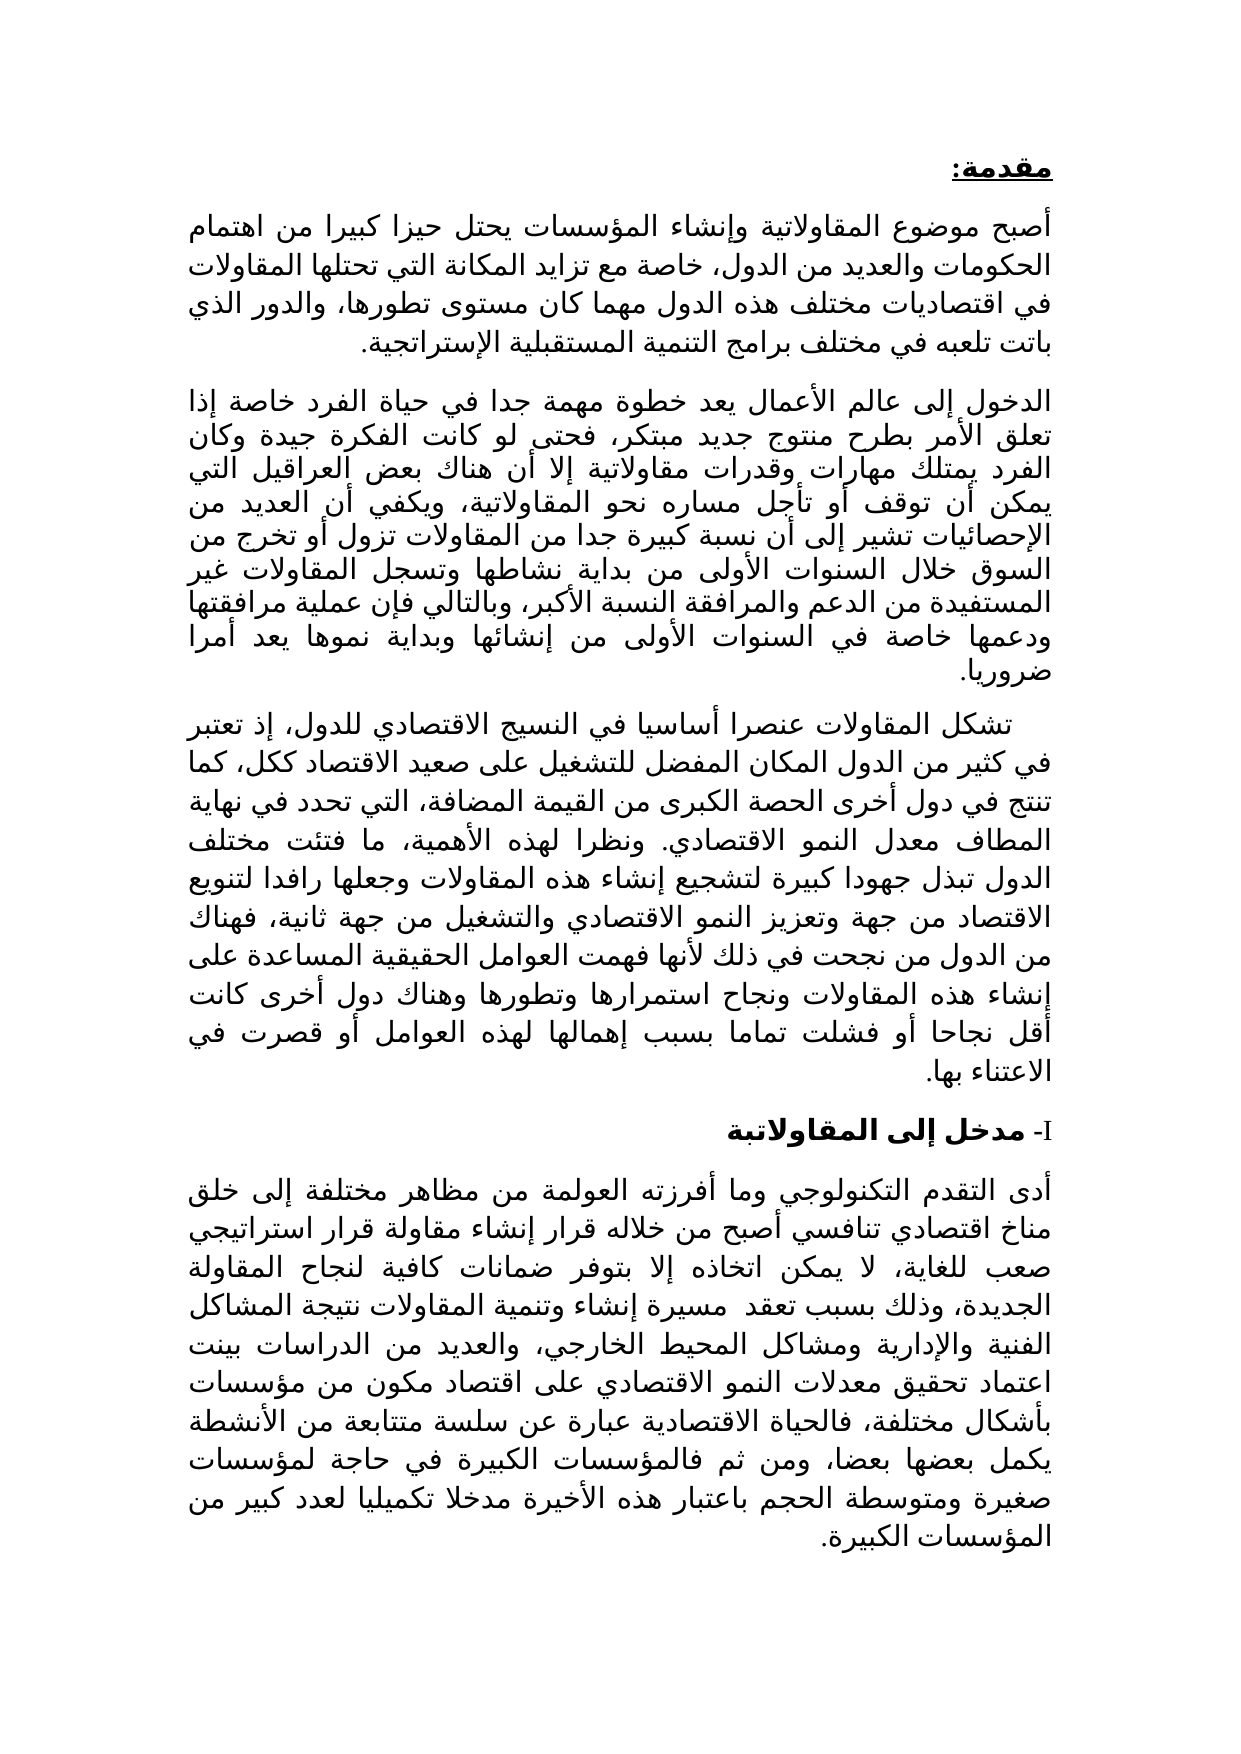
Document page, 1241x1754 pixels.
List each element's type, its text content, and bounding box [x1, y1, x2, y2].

text I- مدخل إلى المقاولاتبة [187, 1113, 1053, 1147]
text أصبح موضوع المقاولاتية وإنشاء المؤسسات يحتل حيزا كبيرا من اهتمام الحكومات والعديد من الدول، خاصة مع تزايد المكانة التي تحتلها المقاولات في اقتصاديات مختلف هذه الدول مهما كان مستوى تطورها، والدور الذي باتت تلعبه في مختلف برامج التنمية المستقبلية الإستراتجية. [187, 209, 1053, 358]
text أدى التقدم التكنولوجي وما أفرزته العولمة من مظاهر مختلفة إلى خلق مناخ اقتصادي تنافسي أصبح من خلاله قرار إنشاء مقاولة قرار استراتيجي صعب للغاية، لا يمكن اتخاذه إلا بتوفر ضمانات كافية لنجاح المقاولة الجديدة، وذلك بسبب تعقد مسيرة إنشاء وتنمية المقاولات نتيجة المشاكل الفنية والإدارية ومشاكل المحيط الخارجي، والعديد من الدراسات بينت اعتماد تحقيق معدلات النمو الاقتصادي على اقتصاد مكون من مؤسسات بأشكال مختلفة، فالحياة الاقتصادية عبارة عن سلسة متتابعة من الأنشطة يكمل بعضها بعضا، ومن ثم فالمؤسسات الكبيرة في حاجة لمؤسسات صغيرة ومتوسطة الحجم باعتبار هذه الأخيرة مدخلا تكميليا لعدد كبير من المؤسسات الكبيرة. [187, 1173, 1053, 1553]
text مقدمة: [187, 150, 1053, 183]
text تشكل المقاولات عنصرا أساسيا في النسيج الاقتصادي للدول، إذ تعتبر في كثير من الدول المكان المفضل للتشغيل على صعيد الاقتصاد ككل، كما تنتج في دول أخرى الحصة الكبرى من القيمة المضافة، التي تحدد في نهاية المطاف معدل النمو الاقتصادي. ونظرا لهذه الأهمية، ما فتئت مختلف الدول تبذل جهودا كبيرة لتشجيع إنشاء هذه المقاولات وجعلها رافدا لتنويع الاقتصاد من جهة وتعزيز النمو الاقتصادي والتشغيل من جهة ثانية، فهناك من الدول من نجحت في ذلك لأنها فهمت العوامل الحقيقية المساعدة على إنشاء هذه المقاولات ونجاح استمرارها وتطورها وهناك دول أخرى كانت أقل نجاحا أو فشلت تماما بسبب إهمالها لهذه العوامل أو قصرت في الاعتناء بها. [187, 707, 1053, 1087]
text الدخول إلى عالم الأعمال يعد خطوة مهمة جدا في حياة الفرد خاصة إذا تعلق الأمر بطرح منتوج جديد مبتكر، فحتى لو كانت الفكرة جيدة وكان الفرد يمتلك مهارات وقدرات مقاولاتية إلا أن هناك بعض العراقيل التي يمكن أن توقف أو تأجل مساره نحو المقاولاتية، ويكفي أن العديد من الإحصائيات تشير إلى أن نسبة كبيرة جدا من المقاولات تزول أو تخرج من السوق خلال السنوات الأولى من بداية نشاطها وتسجل المقاولات غير المستفيدة من الدعم والمرافقة النسبة الأكبر، وبالتالي فإن عملية مرافقتها ودعمها خاصة في السنوات الأولى من إنشائها وبداية نموها يعد أمرا ضروريا. [187, 384, 1053, 686]
